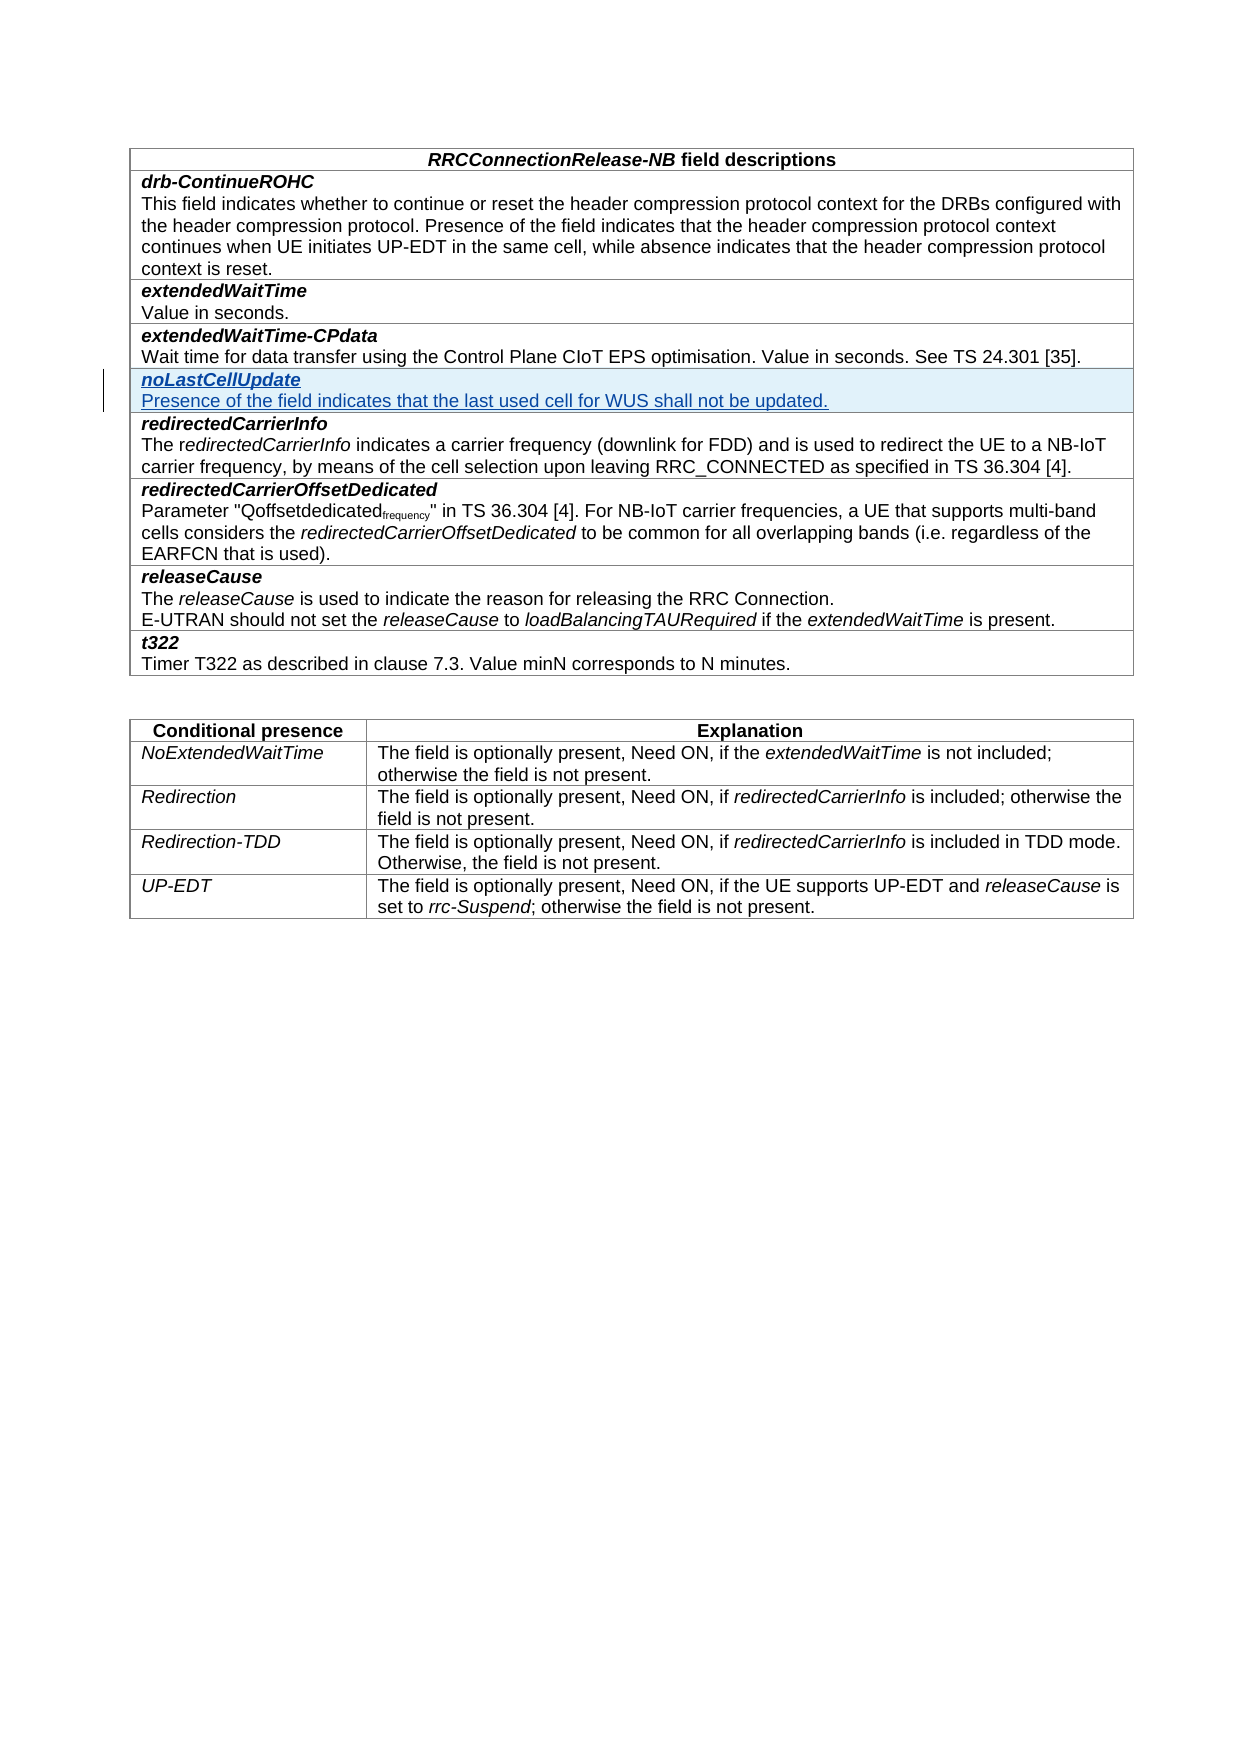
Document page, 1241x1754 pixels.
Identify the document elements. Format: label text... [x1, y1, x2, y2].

table_cell extendedWaitTime-CPdata Wait time for data transfer using the Control Plane CIoT EPS optimisation. Value in seconds. See TS 24.301 [35]. [131, 324, 1133, 367]
table_cell redirectedCarrierInfo The redirectedCarrierInfo indicates a carrier frequency (downlink for FDD) and is used to redirect the UE to a NB-IoT carrier frequency, by means of the cell selection upon leaving RRC_CONNECTED as specified in TS 36.304 [4]. [131, 413, 1133, 477]
table_cell redirectedCarrierOffsetDedicated Parameter "Qoffsetdedicatedfrequency" in TS 36.304 [4]. For NB-IoT carrier frequencies, a UE that supports multi-band cells considers the redirectedCarrierOffsetDedicated to be common for all overlapping bands (i.e. regardless of the EARFCN that is used). [131, 479, 1133, 565]
table_cell releaseCause The releaseCause is used to indicate the reason for releasing the RRC Connection. E-UTRAN should not set the releaseCause to loadBalancingTAURequired if the extendedWaitTime is present. [131, 566, 1133, 630]
table_cell The field is optionally present, Need ON, if the UE supports UP-EDT and releaseCause is set to rrc-Suspend; otherwise the field is not present. [367, 875, 1133, 918]
table_header Conditional presence [131, 720, 366, 741]
table_cell Redirection [131, 786, 366, 829]
table_cell The field is optionally present, Need ON, if redirectedCarrierInfo is included; otherwise the field is not present. [367, 786, 1133, 829]
table_cell UP-EDT [131, 875, 366, 918]
table_cell The field is optionally present, Need ON, if the extendedWaitTime is not included; otherwise the field is not present. [367, 742, 1133, 785]
table_cell The field is optionally present, Need ON, if redirectedCarrierInfo is included in TDD mode. Otherwise, the field is not present. [367, 830, 1133, 873]
table_cell drb-ContinueROHC This field indicates whether to continue or reset the header compression protocol context for the DRBs configured with the header compression protocol. Presence of the field indicates that the header compression protocol context continues when UE initiates UP-EDT in the same cell, while absence indicates that the header compression protocol context is reset. [131, 171, 1133, 279]
table_header Explanation [367, 720, 1133, 741]
table_header RRCConnectionRelease-NB field descriptions [131, 149, 1133, 170]
table_cell extendedWaitTime Value in seconds. [131, 280, 1133, 323]
table_cell NoExtendedWaitTime [131, 742, 366, 785]
table_cell t322 Timer T322 as described in clause 7.3. Value minN corresponds to N minutes. [131, 631, 1133, 674]
table_cell Redirection-TDD [131, 830, 366, 873]
